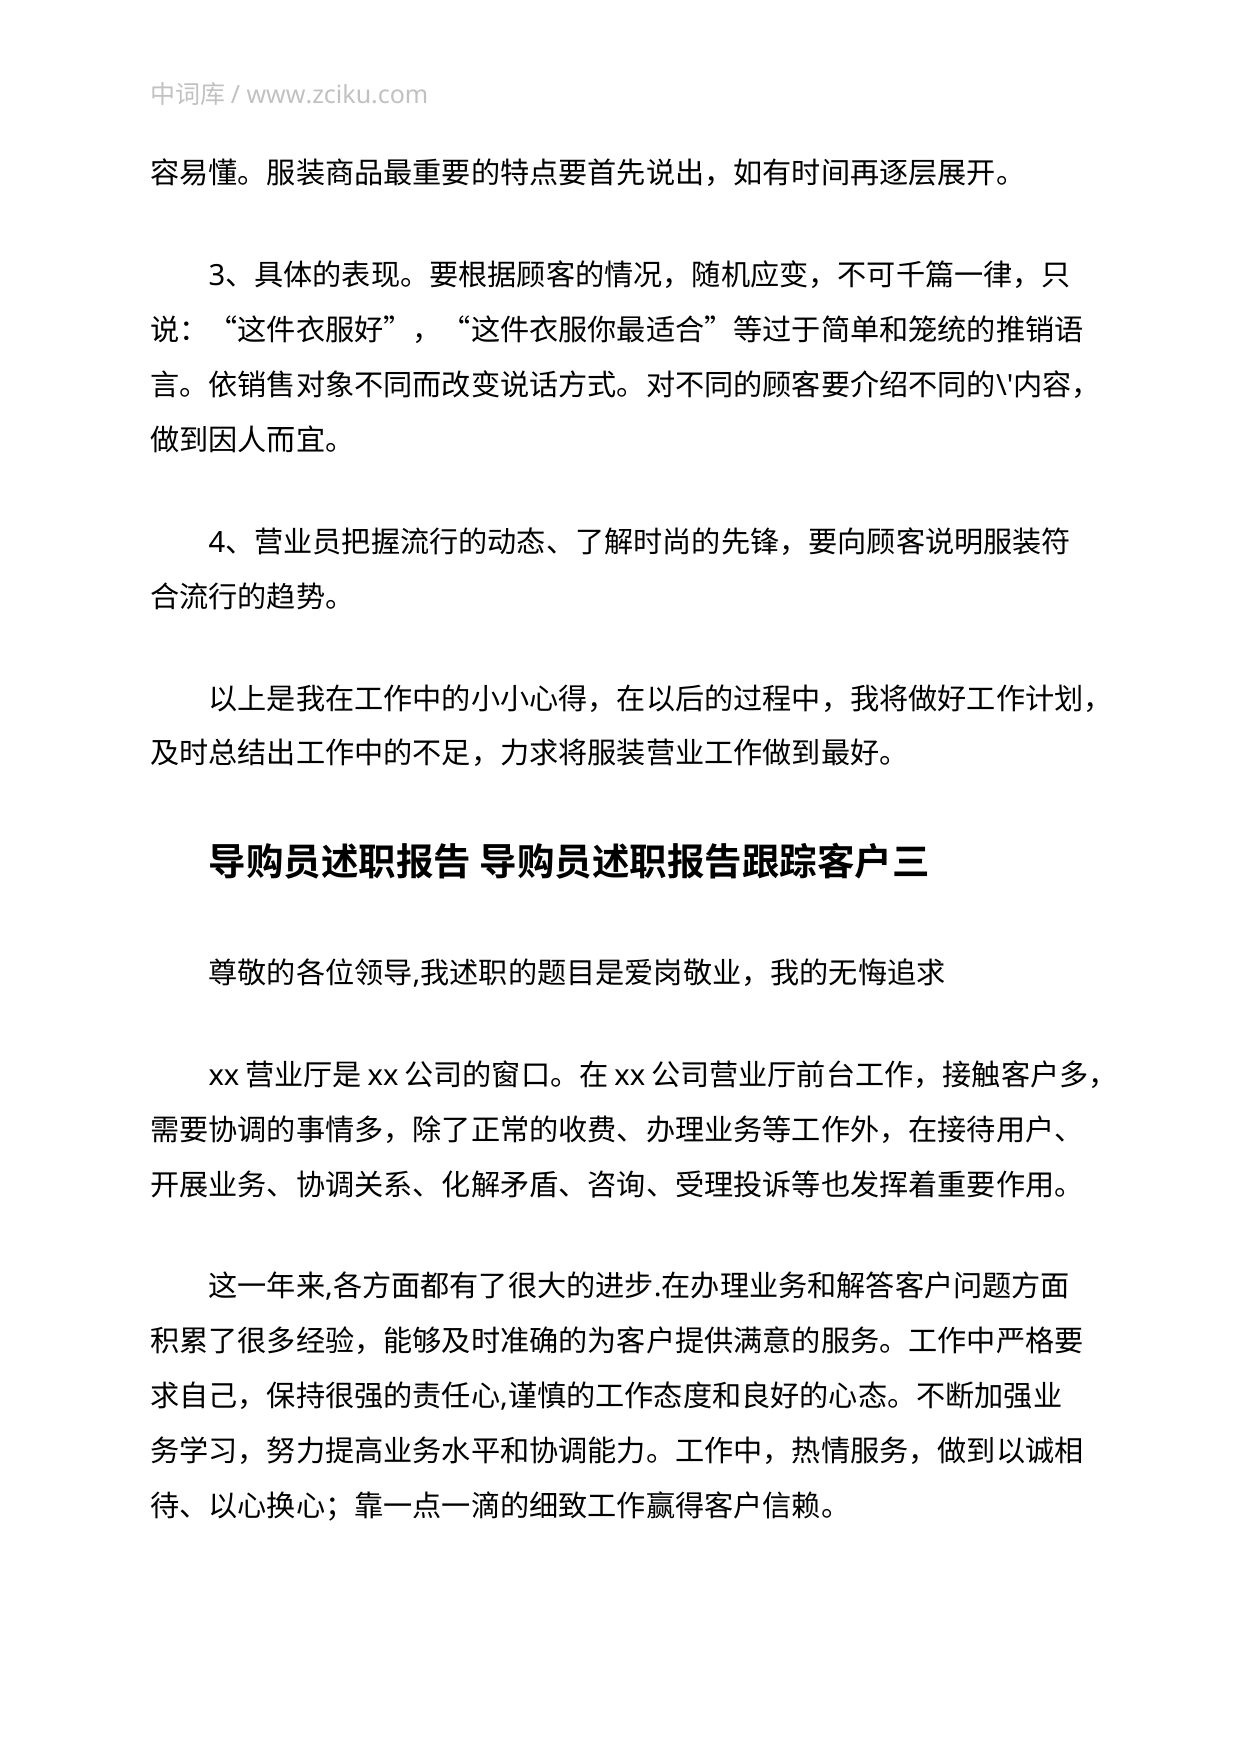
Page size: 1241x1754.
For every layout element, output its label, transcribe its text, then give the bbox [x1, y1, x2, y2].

text 3、具体的表现。要根据顾客的情况，随机应变，不可千篇一律，只说：“这件衣服好”，“这件衣服你最适合”等过于简单和笼统的推销语言。依销售对象不同而改变说话方式。对不同的顾客要介绍不同的\'内容，做到因人而宜。 [150, 252, 1090, 459]
text 导购员述职报告 导购员述职报告跟踪客户三 [150, 832, 1090, 886]
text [150, 150, 1090, 192]
text xx营业厅是xx公司的窗口。在xx公司营业厅前台工作，接触客户多，需要协调的事情多，除了正常的收费、办理业务等工作外，在接待用户、开展业务、协调关系、化解矛盾、咨询、受理投诉等也发挥着重要作用。 [150, 1051, 1090, 1203]
text 4、营业员把握流行的动态、了解时尚的先锋，要向顾客说明服装符合流行的趋势。 [150, 518, 1090, 616]
text 这一年来,各方面都有了很大的进步.在办理业务和解答客户问题方面积累了很多经验，能够及时准确的为客户提供满意的服务。工作中严格要求自己，保持很强的责任心,谨慎的工作态度和良好的心态。不断加强业务学习，努力提高业务水平和协调能力。工作中，热情服务，做到以诚相待、以心换心；靠一点一滴的细致工作赢得客户信赖。 [150, 1263, 1090, 1525]
text 以上是我在工作中的小小心得，在以后的过程中，我将做好工作计划，及时总结出工作中的不足，力求将服装营业工作做到最好。 [150, 675, 1090, 772]
text 尊敬的各位领导,我述职的题目是爱岗敬业，我的无悔追求 [150, 949, 1090, 992]
